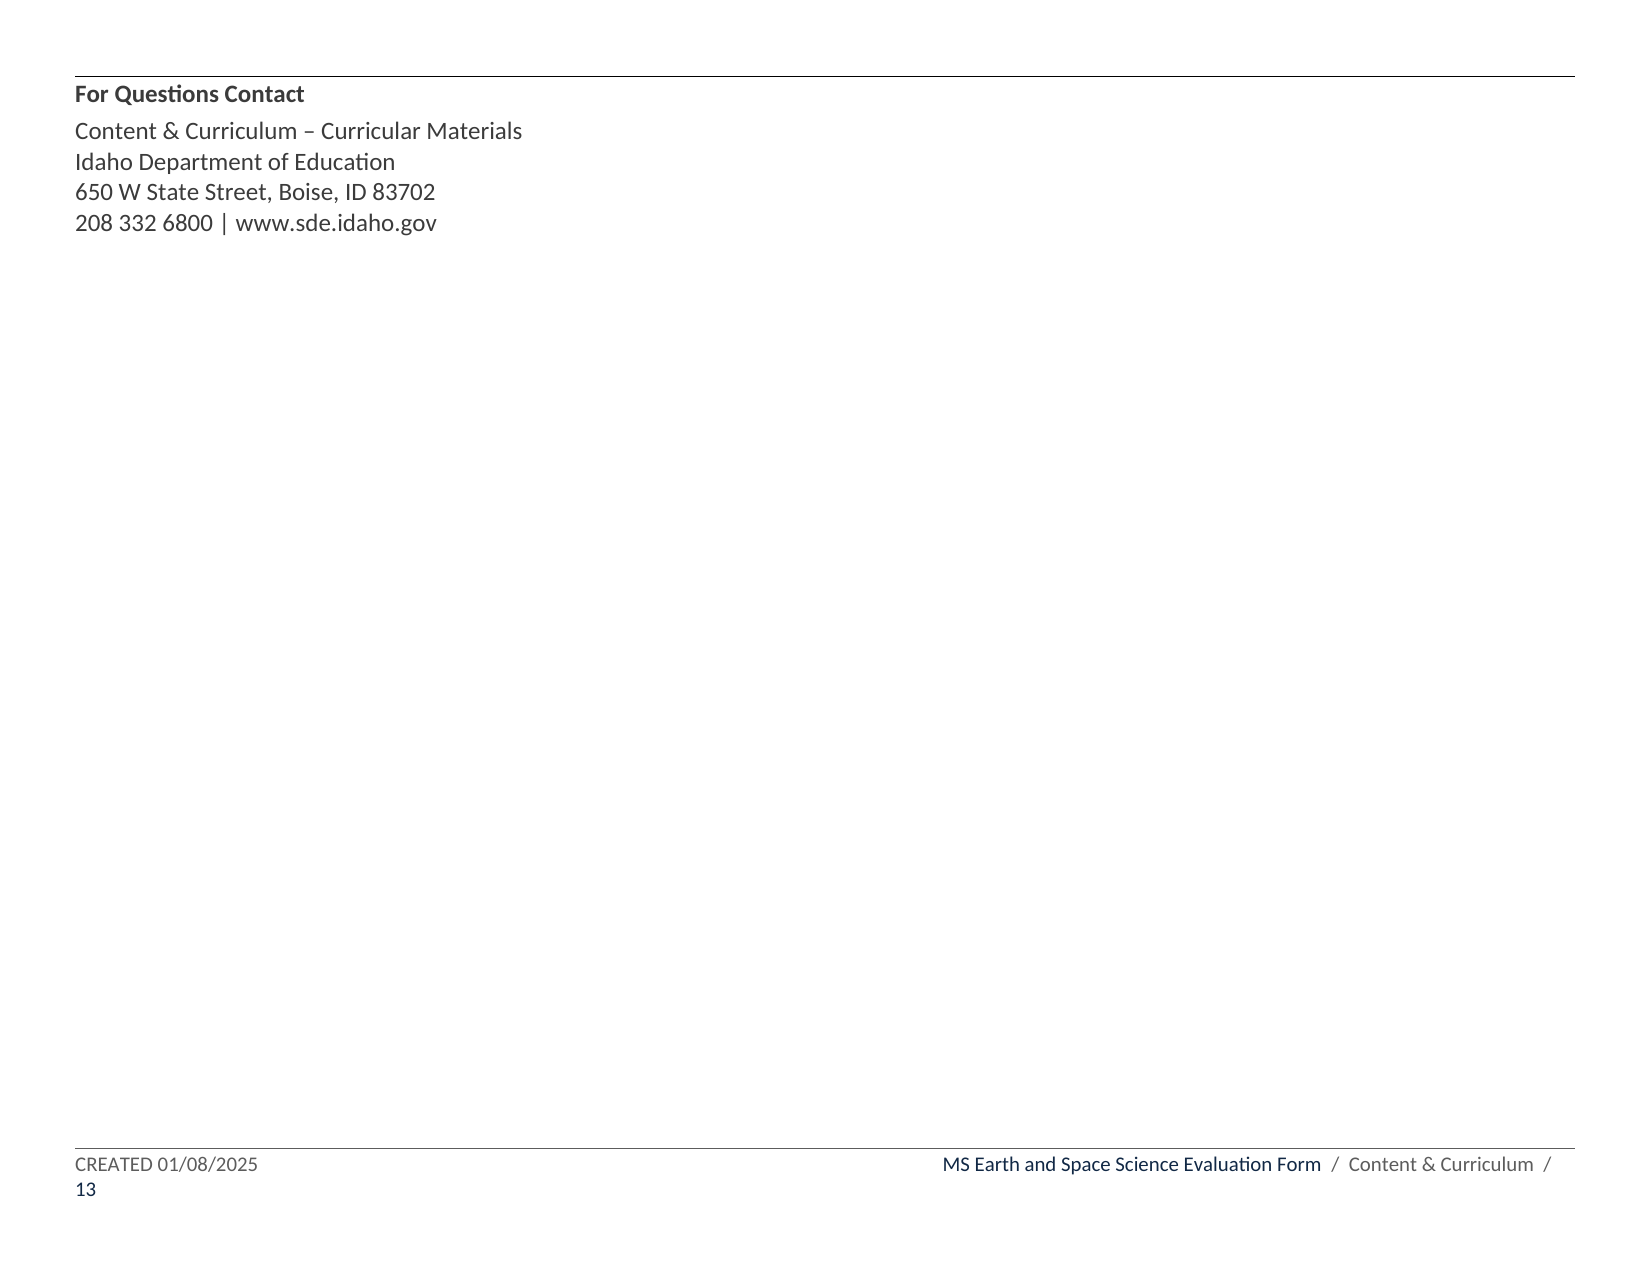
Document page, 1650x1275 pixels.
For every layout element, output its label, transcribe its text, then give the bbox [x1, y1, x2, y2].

text 650 W State Street, Boise, ID 83702 [75, 176, 1575, 207]
text 208 332 6800 | www.sde.idaho.gov [75, 207, 1575, 237]
text Idaho Department of Education [75, 146, 1575, 176]
text For Questions Contact [75, 77, 1575, 109]
text Content & Curriculum – Curricular Materials [75, 115, 1575, 146]
